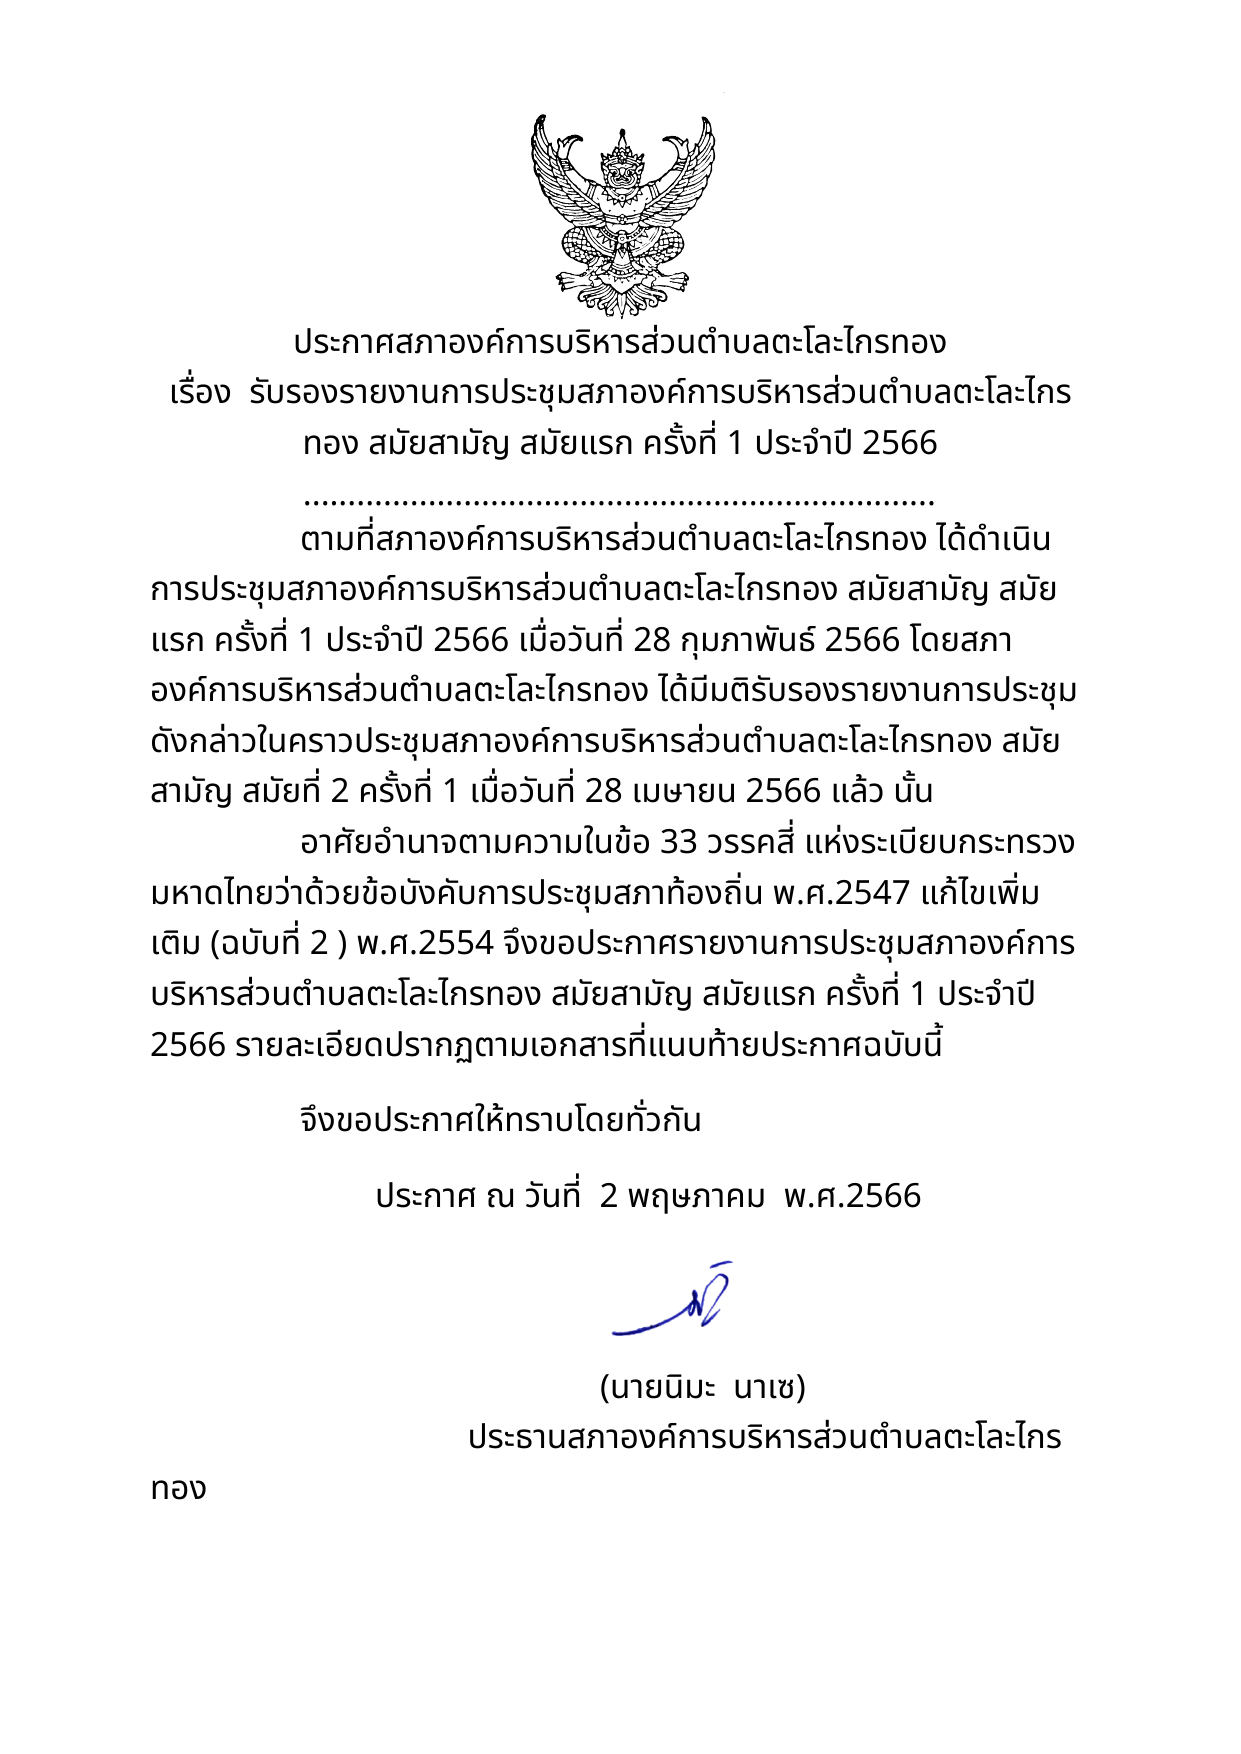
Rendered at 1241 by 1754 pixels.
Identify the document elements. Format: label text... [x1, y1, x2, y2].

text ตามที่สภาองค์การบริหารส่วนตำบลตะโละไกรทอง ได้ดำเนินการประชุมสภาองค์การบริหารส่วนตำบลตะโละไกรทอง สมัยสามัญ สมัยแรก ครั้งที่ 1 ประจำปี 2566 เมื่อวันที่ 28 กุมภาพันธ์ 2566 โดยสภาองค์การบริหารส่วนตำบลตะโละไกรทอง ได้มีมติรับรองรายงานการประชุมดังกล่าวในคราวประชุมสภาองค์การบริหารส่วนตำบลตะโละไกรทอง สมัยสามัญ สมัยที่ 2 ครั้งที่ 1 เมื่อวันที่ 28 เมษายน 2566 แล้ว นั้น [150, 515, 1090, 818]
text ....................................................................... [150, 469, 1090, 515]
text เรื่อง รับรองรายงานการประชุมสภาองค์การบริหารส่วนตำบลตะโละไกรทอง สมัยสามัญ สมัยแรก ครั้งที่ 1 ประจำปี 2566 [150, 368, 1090, 469]
text ประธานสภาองค์การบริหารส่วนตำบลตะโละไกรทอง [150, 1413, 1090, 1514]
text จึงขอประกาศให้ทราบโดยทั่วกัน [150, 1096, 1090, 1146]
picture [607, 1254, 739, 1344]
text ประกาศสภาองค์การบริหารส่วนตำบลตะโละไกรทอง [150, 318, 1090, 368]
text (นายนิมะ นาเซ) [150, 1363, 1090, 1413]
text ประกาศ ณ วันที่ 2 พฤษภาคม พ.ศ.2566 [150, 1171, 1090, 1222]
text อาศัยอำนาจตามความในข้อ 33 วรรคสี่ แห่งระเบียบกระทรวงมหาดไทยว่าด้วยข้อบังคับการประชุมสภาท้องถิ่น พ.ศ.2547 แก้ไขเพิ่มเติม (ฉบับที่ 2 ) พ.ศ.2554 จึงขอประกาศรายงานการประชุมสภาองค์การบริหารส่วนตำบลตะโละไกรทอง สมัยสามัญ สมัยแรก ครั้งที่ 1 ประจำปี 2566 รายละเอียดปรากฏตามเอกสารที่แนบท้ายประกาศฉบับนี้ [150, 818, 1090, 1071]
